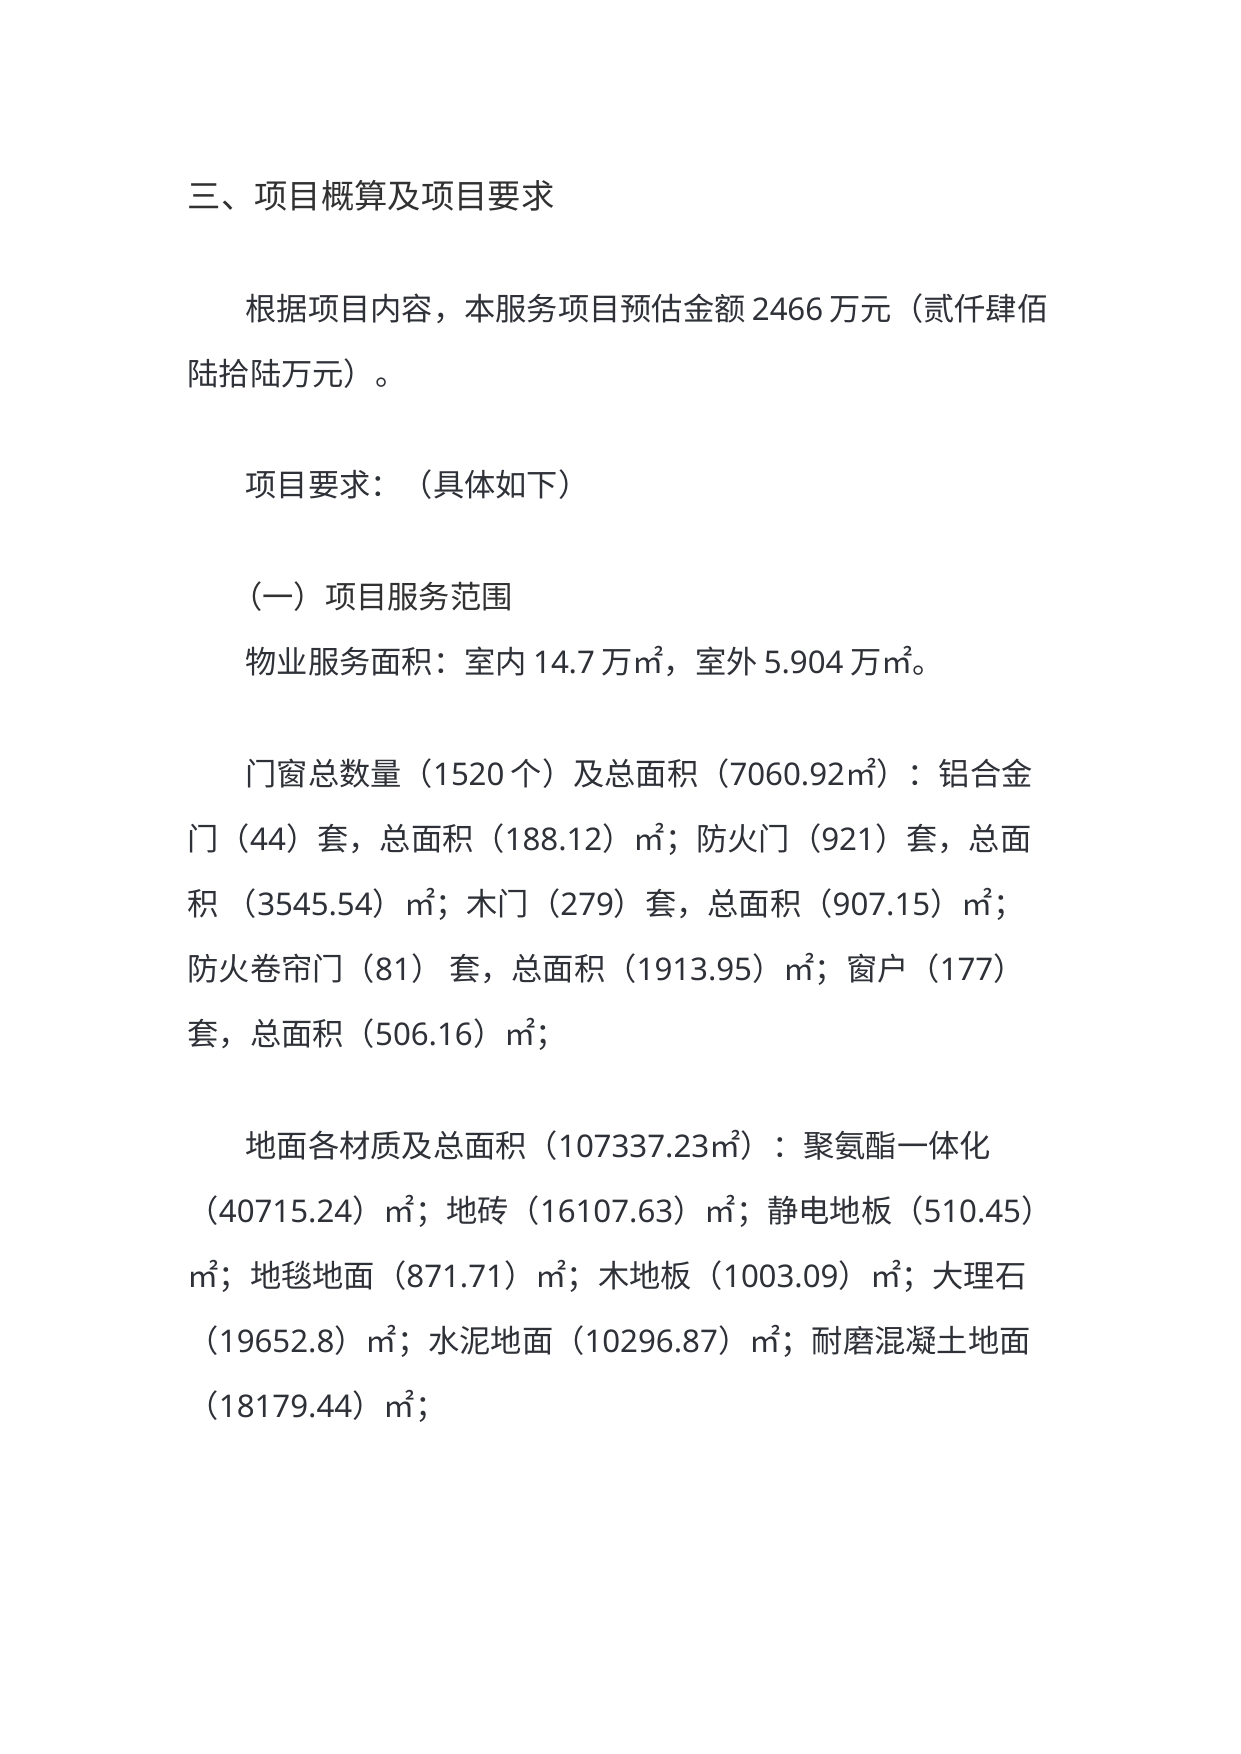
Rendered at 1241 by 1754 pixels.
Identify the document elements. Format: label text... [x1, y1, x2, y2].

text 门窗总数量（1520个）及总面积（7060.92㎡）：铝合金门（44）套，总面积（188.12）㎡；防火门（921）套，总面积 （3545.54）㎡；木门（279）套，总面积（907.15）㎡；防火卷帘门（81） 套，总面积（1913.95）㎡；窗户（177）套，总面积（506.16）㎡； [187, 739, 1053, 1064]
text 三、项目概算及项目要求 [187, 162, 1053, 227]
text 项目要求：（具体如下） [187, 451, 1053, 516]
text 物业服务面积：室内14.7万㎡，室外5.904万㎡。 [187, 628, 1053, 693]
text 根据项目内容，本服务项目预估金额2466万元（贰仟肆佰陆拾陆万元）。 [187, 274, 1053, 404]
text 地面各材质及总面积（107337.23㎡）：聚氨酯一体化（40715.24）㎡；地砖（16107.63）㎡；静电地板（510.45）㎡；地毯地面（871.71）㎡；木地板（1003.09）㎡；大理石（19652.8）㎡；水泥地面（10296.87）㎡；耐磨混凝土地面（18179.44）㎡； [187, 1111, 1053, 1436]
text （一）项目服务范围 [187, 563, 1053, 628]
